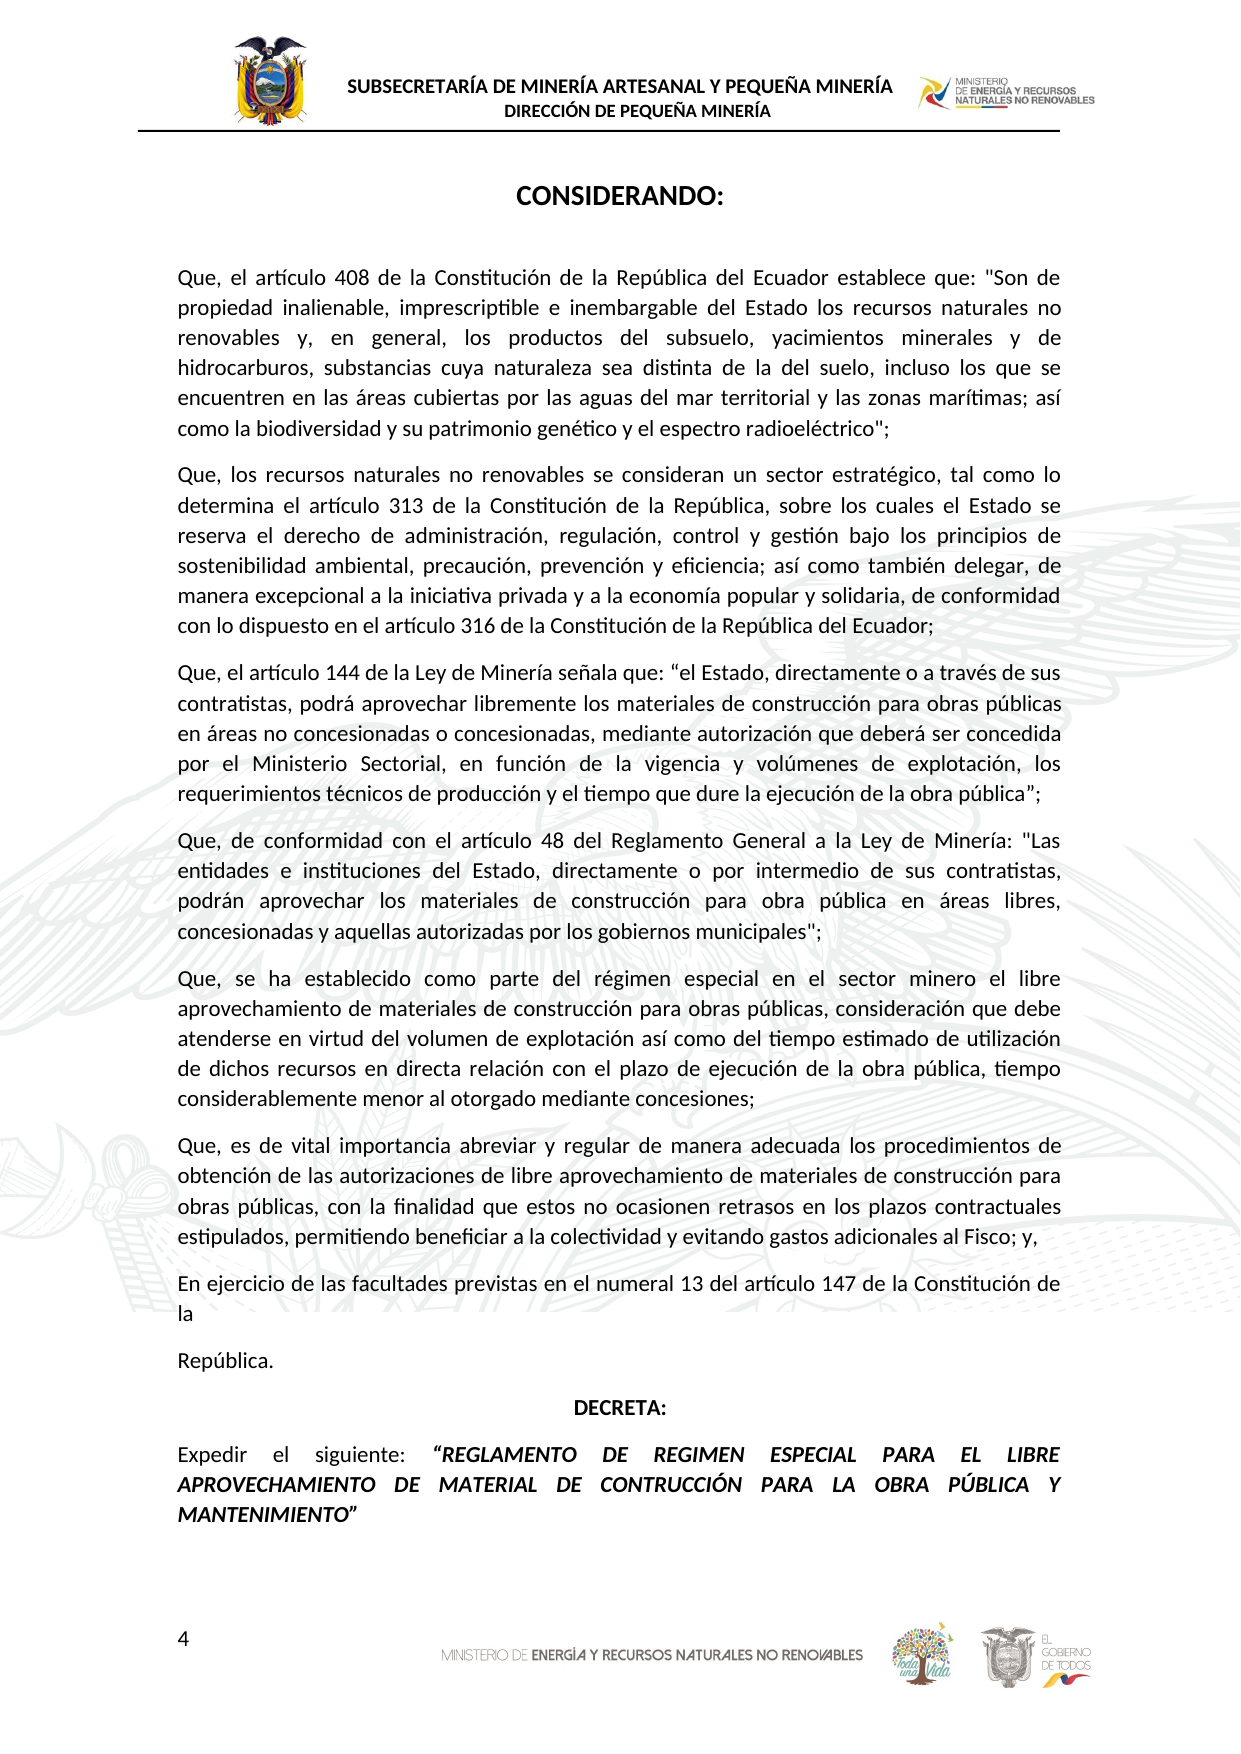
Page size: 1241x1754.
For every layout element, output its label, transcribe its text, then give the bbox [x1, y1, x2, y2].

text DECRETA: [177, 1393, 1063, 1421]
text Que, el artículo 408 de la Constitución de la República del Ecuador establece que: "Son de propiedad inalienable, imprescriptible e inembargable del Estado los recursos naturales no renovables y, en general, los productos del subsuelo, yacimientos minerales y de hidrocarburos, substancias cuya naturaleza sea distinta de la del suelo, incluso los que se encuentren en las áreas cubiertas por las aguas del mar territorial y las zonas marítimas; así como la biodiversidad y su patrimonio genético y el espectro radioeléctrico"; [177, 263, 1063, 442]
picture [0, 0, 1241, 1312]
text Que, los recursos naturales no renovables se consideran un sector estratégico, tal como lo determina el artículo 313 de la Constitución de la República, sobre los cuales el Estado se reserva el derecho de administración, regulación, control y gestión bajo los principios de sostenibilidad ambiental, precaución, prevención y eficiencia; así como también delegar, de manera excepcional a la iniciativa privada y a la economía popular y solidaria, de conformidad con lo dispuesto en el artículo 316 de la Constitución de la República del Ecuador; [177, 461, 1063, 639]
text En ejercicio de las facultades previstas en el numeral 13 del artículo 147 de la Constitución de la [177, 1269, 1063, 1327]
text Que, se ha establecido como parte del régimen especial en el sector minero el libre aprovechamiento de materiales de construcción para obras públicas, consideración que debe atenderse en virtud del volumen de explotación así como del tiempo estimado de utilización de dichos recursos en directa relación con el plazo de ejecución de la obra pública, tiempo considerablemente menor al otorgado mediante concesiones; [177, 964, 1063, 1112]
text Que, es de vital importancia abreviar y regular de manera adecuada los procedimientos de obtención de las autorizaciones de libre aprovechamiento de materiales de construcción para obras públicas, con la finalidad que estos no ocasionen retrasos en los plazos contractuales estipulados, permitiendo beneficiar a la colectividad y evitando gastos adicionales al Fisco; y, [177, 1131, 1063, 1250]
text Que, de conformidad con el artículo 48 del Reglamento General a la Ley de Minería: "Las entidades e instituciones del Estado, directamente o por intermedio de sus contratistas, podrán aprovechar los materiales de construcción para obra pública en áreas libres, concesionadas y aquellas autorizadas por los gobiernos municipales"; [177, 826, 1063, 945]
text Que, el artículo 144 de la Ley de Minería señala que: “el Estado, directamente o a través de sus contratistas, podrá aprovechar libremente los materiales de construcción para obras públicas en áreas no concesionadas o concesionadas, mediante autorización que deberá ser concedida por el Ministerio Sectorial, en función de la vigencia y volúmenes de explotación, los requerimientos técnicos de producción y el tiempo que dure la ejecución de la obra pública”; [177, 658, 1063, 807]
text República. [177, 1346, 1063, 1374]
text Expedir el siguiente: “REGLAMENTO DE REGIMEN ESPECIAL PARA EL LIBRE APROVECHAMIENTO DE MATERIAL DE CONTRUCCIÓN PARA LA OBRA PÚBLICA Y MANTENIMIENTO” [177, 1440, 1063, 1528]
subtitle CONSIDERANDO: [177, 177, 1063, 213]
picture [437, 1619, 1097, 1689]
